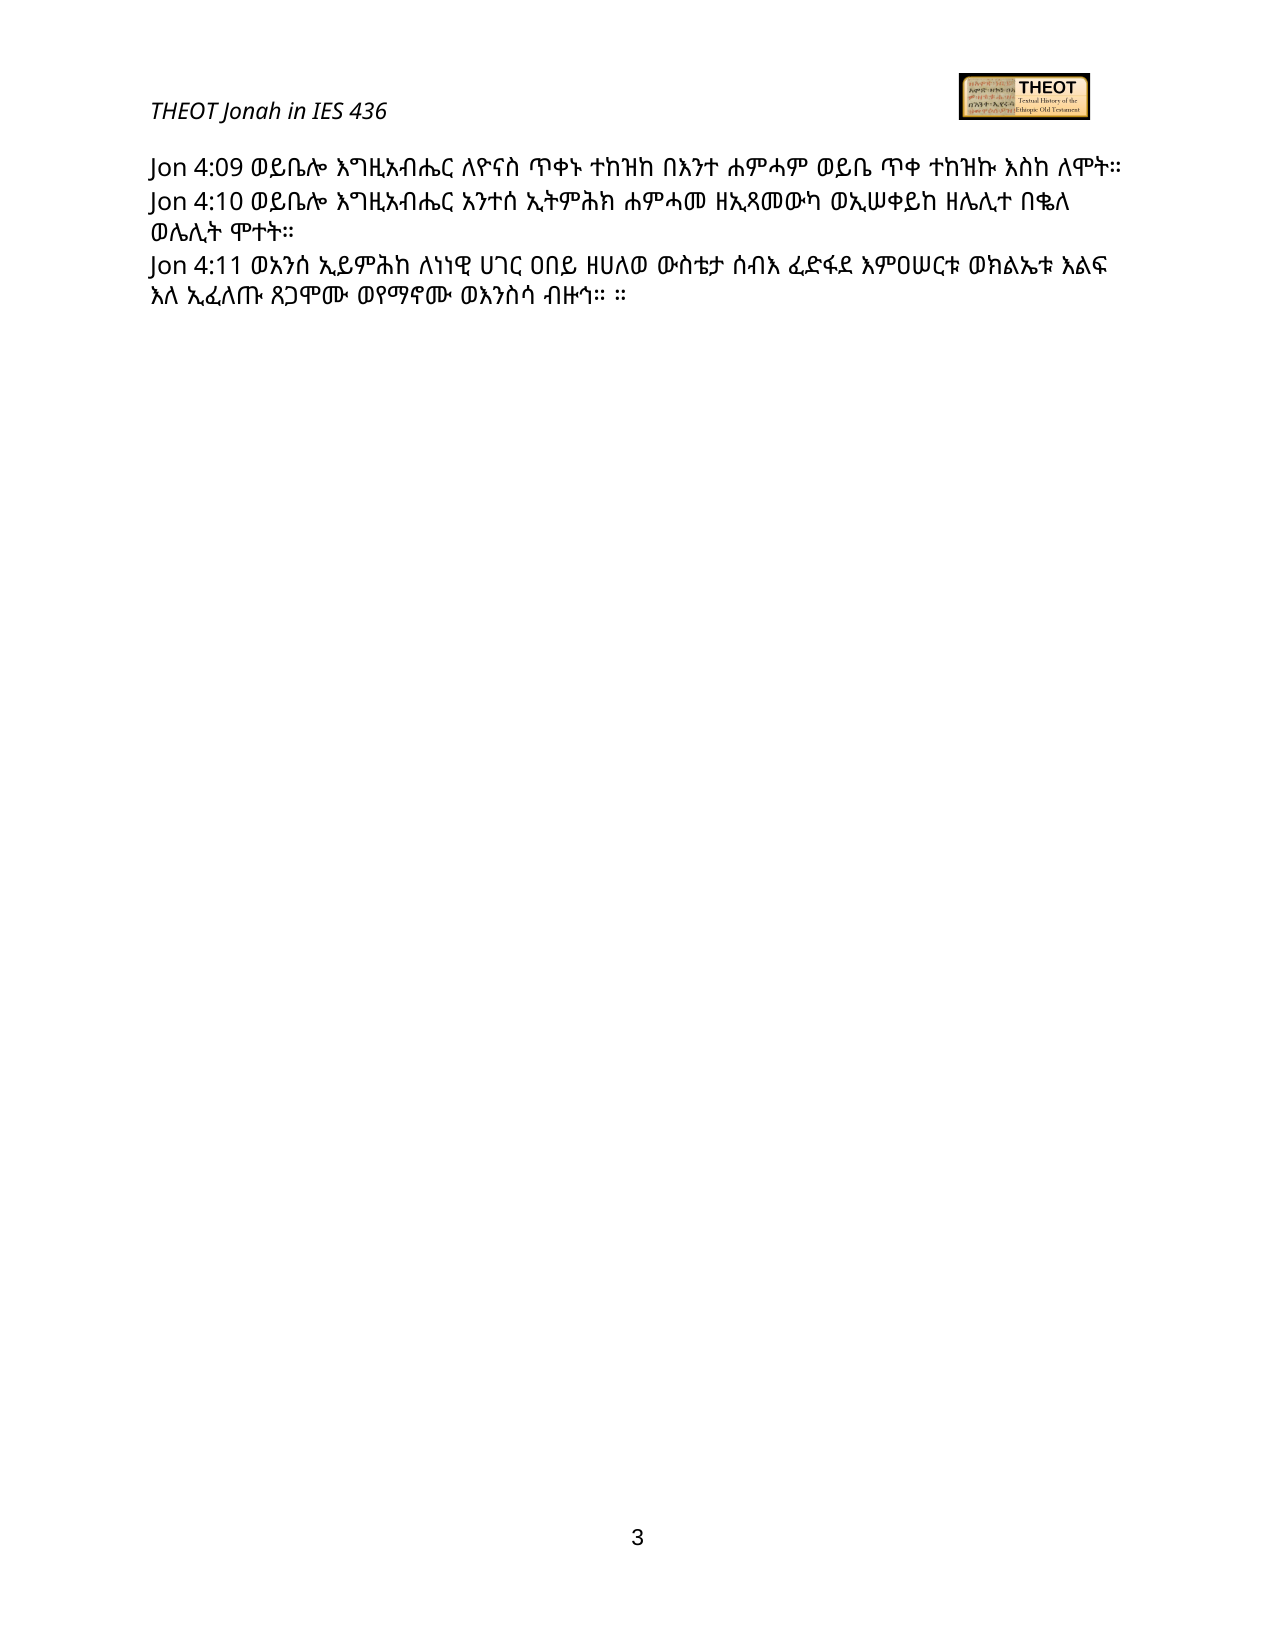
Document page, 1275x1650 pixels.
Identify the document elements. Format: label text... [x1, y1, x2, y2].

picture [958, 73, 1091, 120]
text Jon 4:09 ወይቤሎ እግዚአብሔር ለዮናስ ጥቀኑ ተከዝከ በእንተ ሐምሓም ወይቤ ጥቀ ተከዝኩ እስከ ለሞት። [150, 150, 1125, 184]
text Jon 4:11 ወአንሰ ኢይምሕከ ለነነዊ ሀገር ዐበይ ዘሀለወ ውስቴታ ሰብእ ፈድፋደ እምዐሠርቱ ወክልኤቱ እልፍ እለ ኢፈለጡ ጸጋሞሙ ወየማኖሙ ወእንስሳ ብዙኅ። ። [150, 247, 1125, 311]
text Jon 4:10 ወይቤሎ እግዚአብሔር አንተሰ ኢትምሕክ ሐምሓመ ዘኢጻመውካ ወኢሠቀይከ ዘሌሊተ በቈለ ወሌሊት ሞተት። [150, 184, 1125, 247]
